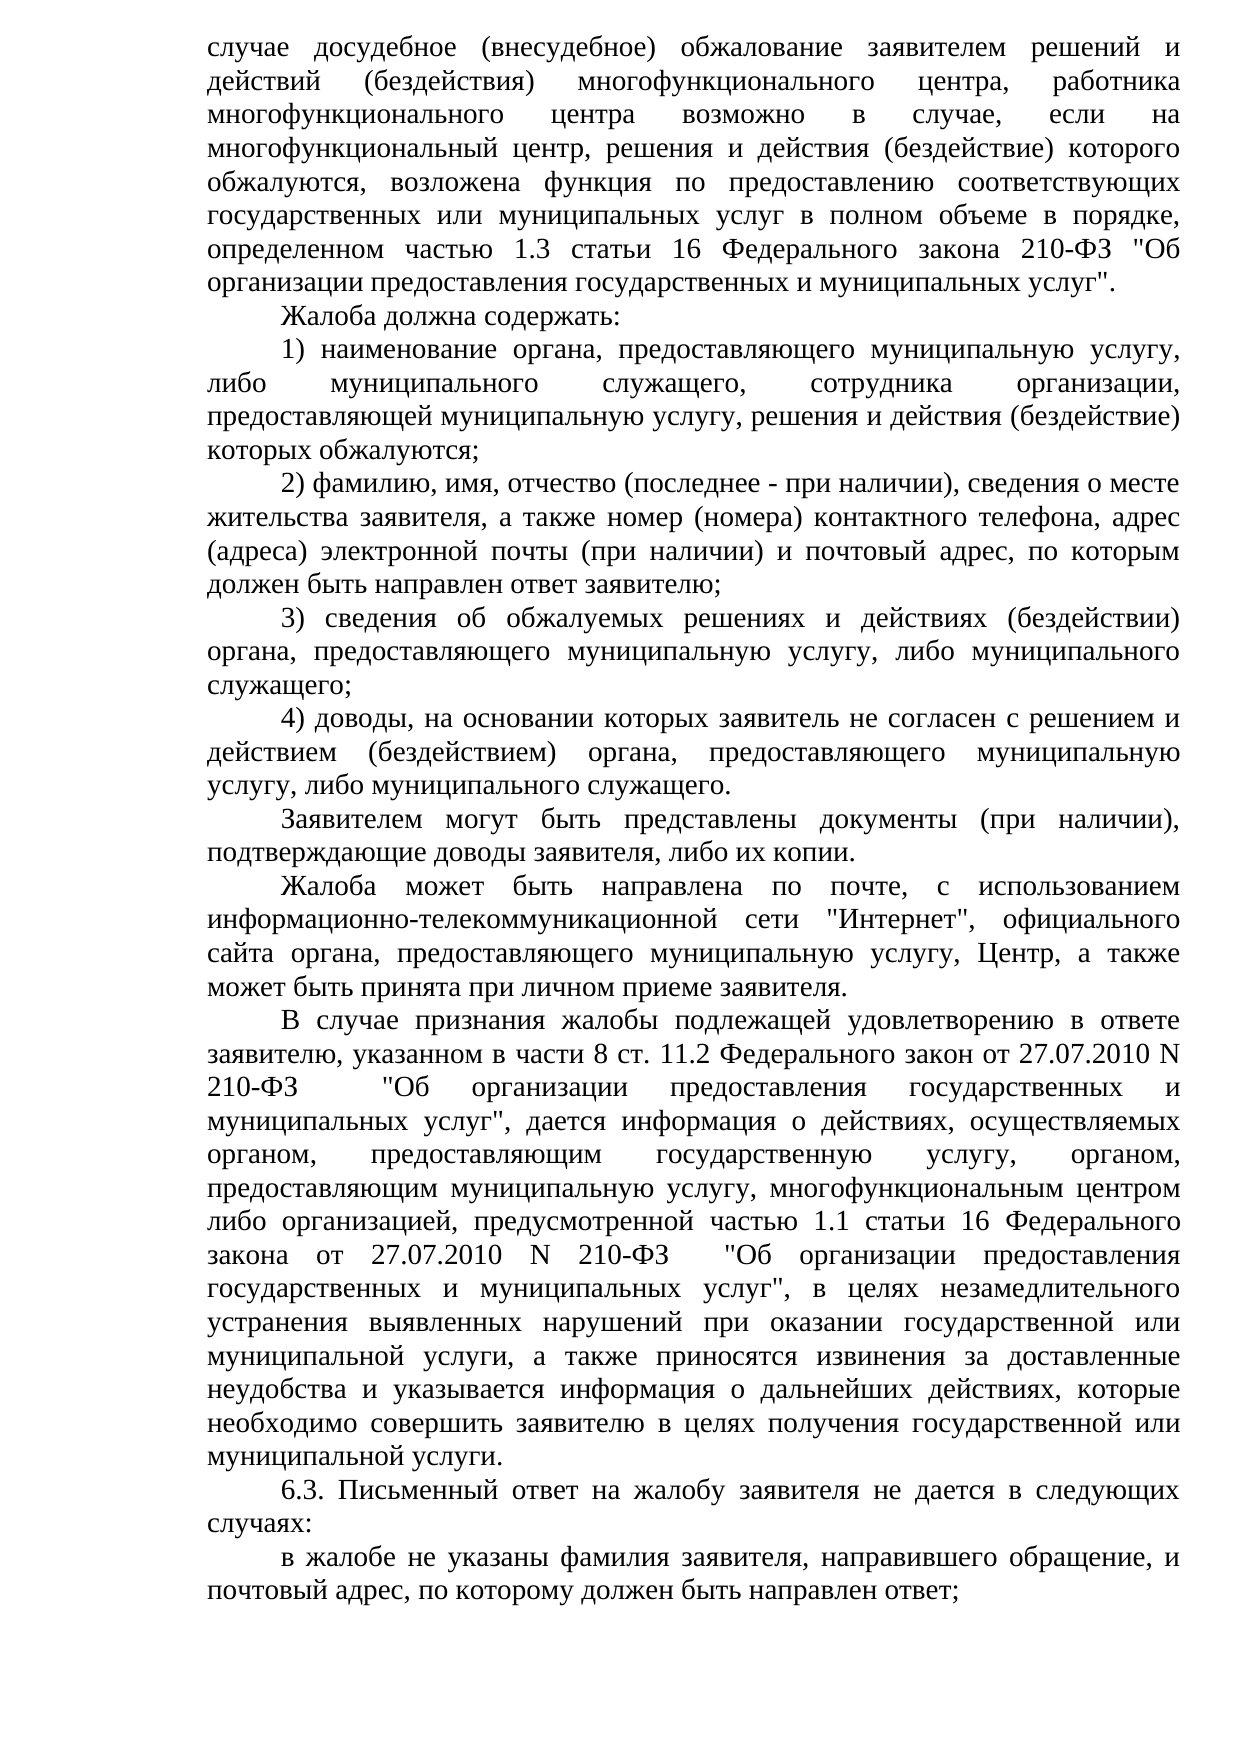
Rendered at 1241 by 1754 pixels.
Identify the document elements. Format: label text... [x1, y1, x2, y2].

text Заявителем могут быть представлены документы (при наличии), подтверждающие доводы заявителя, либо их копии. [207, 801, 1181, 868]
text в жалобе не указаны фамилия заявителя, направившего обращение, и почтовый адрес, по которому должен быть направлен ответ; [207, 1539, 1181, 1606]
text 3) сведения об обжалуемых решениях и действиях (бездействии) органа, предоставляющего муниципальную услугу, либо муниципального служащего; [207, 600, 1181, 700]
text 2) фамилию, имя, отчество (последнее - при наличии), сведения о месте жительства заявителя, а также номер (номера) контактного телефона, адрес (адреса) электронной почты (при наличии) и почтовый адрес, по которым должен быть направлен ответ заявителю; [207, 466, 1181, 600]
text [207, 29, 1181, 298]
text 1) наименование органа, предоставляющего муниципальную услугу, либо муниципального служащего, сотрудника организации, предоставляющей муниципальную услугу, решения и действия (бездействие) которых обжалуются; [207, 331, 1181, 466]
text В случае признания жалобы подлежащей удовлетворению в ответе заявителю, указанном в части 8 ст. 11.2 Федерального закон от 27.07.2010 N 210-ФЗ "Об организации предоставления государственных и муниципальных услуг", дается информация о действиях, осуществляемых органом, предоставляющим государственную услугу, органом, предоставляющим муниципальную услугу, многофункциональным центром либо организацией, предусмотренной частью 1.1 статьи 16 Федерального закона от 27.07.2010 N 210-ФЗ "Об организации предоставления государственных и муниципальных услуг", в целях незамедлительного устранения выявленных нарушений при оказании государственной или муниципальной услуги, а также приносятся извинения за доставленные неудобства и указывается информация о дальнейших действиях, которые необходимо совершить заявителю в целях получения государственной или муниципальной услуги. [207, 1002, 1181, 1472]
text Жалоба может быть направлена по почте, с использованием информационно-телекоммуникационной сети "Интернет", официального сайта органа, предоставляющего муниципальную услугу, Центр, а также может быть принята при личном приеме заявителя. [207, 868, 1181, 1002]
text Жалоба должна содержать: [207, 298, 1181, 331]
text 4) доводы, на основании которых заявитель не согласен с решением и действием (бездействием) органа, предоставляющего муниципальную услугу, либо муниципального служащего. [207, 700, 1181, 801]
text 6.3. Письменный ответ на жалобу заявителя не дается в следующих случаях: [207, 1472, 1181, 1539]
